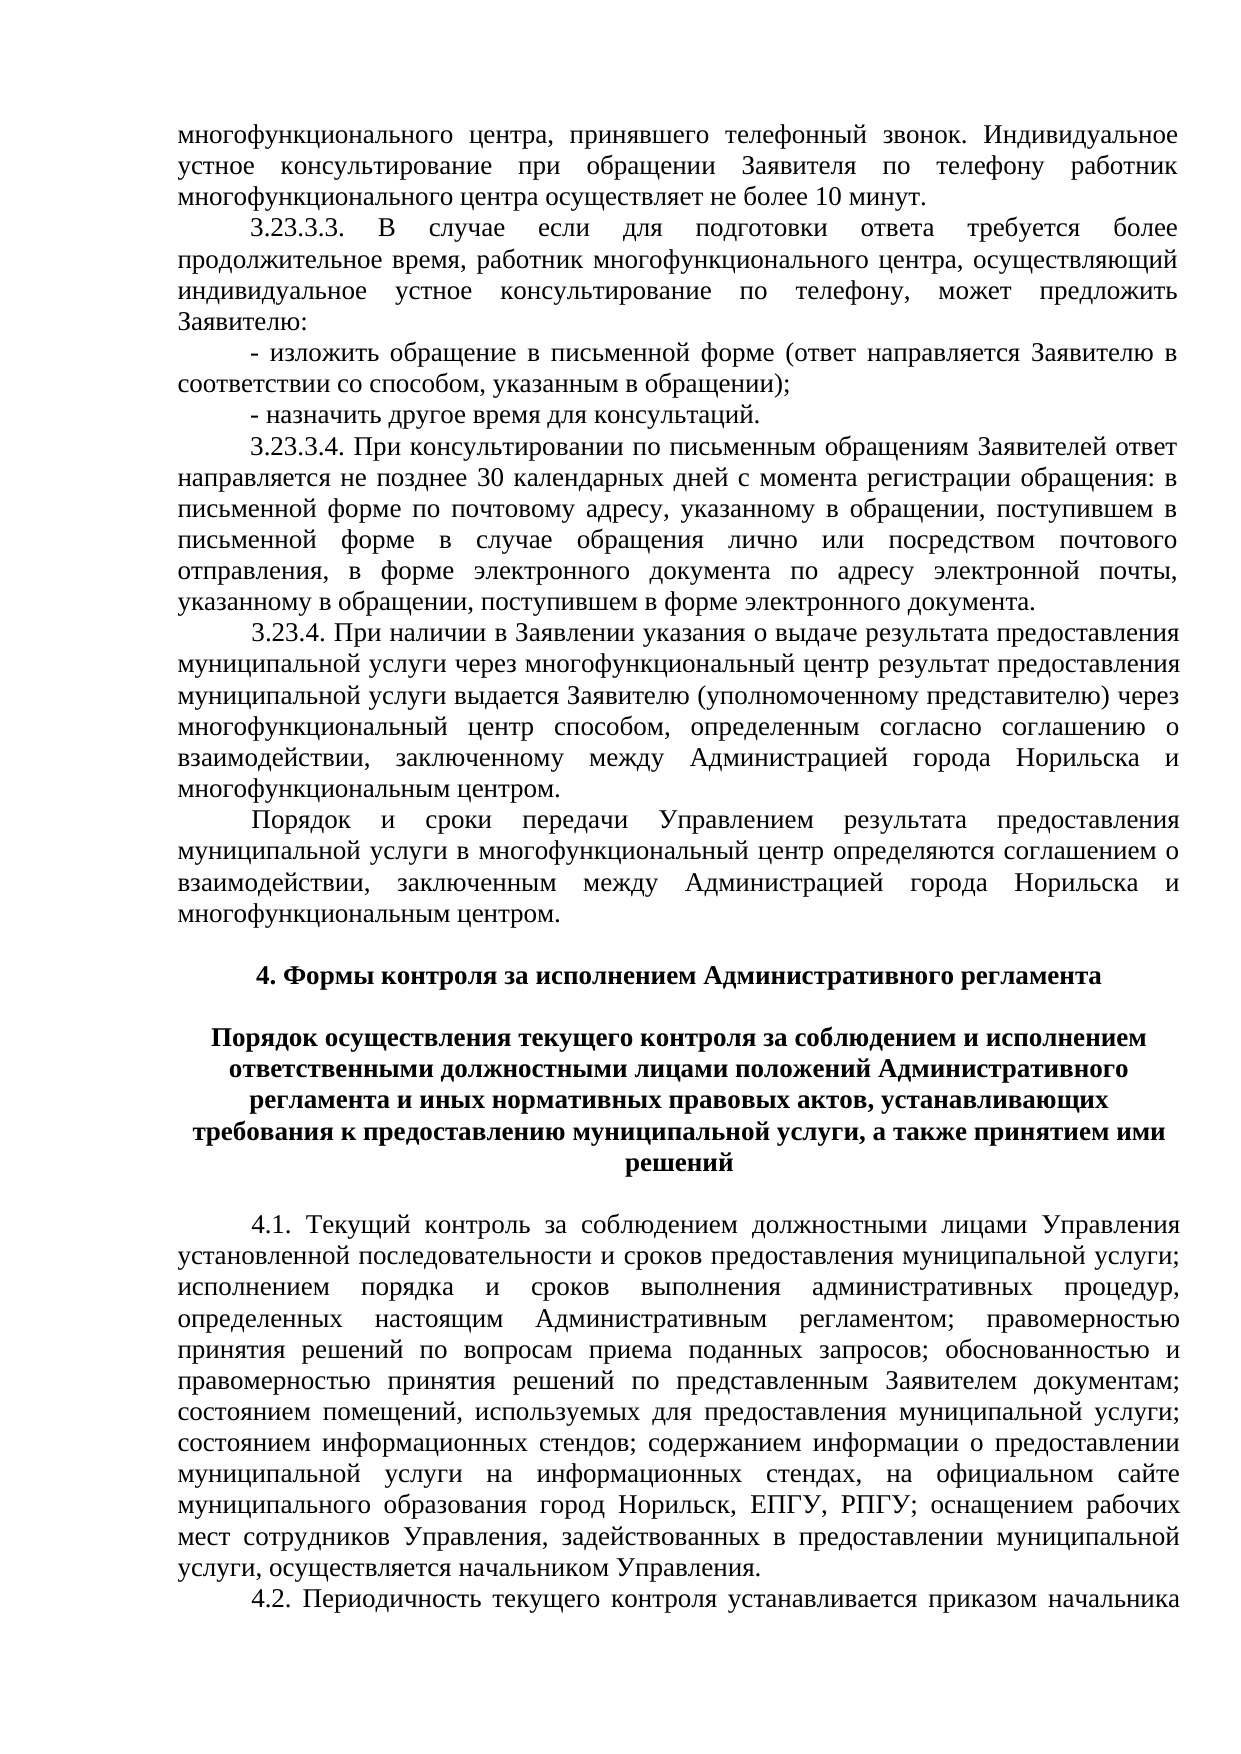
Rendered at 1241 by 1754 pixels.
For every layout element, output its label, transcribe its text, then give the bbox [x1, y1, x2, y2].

text 4.1. Текущий контроль за соблюдением должностными лицами Управления установленной последовательности и сроков предоставления муниципальной услуги; исполнением порядка и сроков выполнения административных процедур, определенных настоящим Административным регламентом; правомерностью принятия решений по вопросам приема поданных запросов; обоснованностью и правомерностью принятия решений по представленным Заявителем документам; состоянием помещений, используемых для предоставления муниципальной услуги; состоянием информационных стендов; содержанием информации о предоставлении муниципальной услуги на информационных стендах, на официальном сайте муниципального образования город Норильск, ЕПГУ, РПГУ; оснащением рабочих мест сотрудников Управления, задействованных в предоставлении муниципальной услуги, осуществляется начальником Управления. [177, 1208, 1181, 1582]
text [177, 1582, 1181, 1613]
text Порядок осуществления текущего контроля за соблюдением и исполнением ответственными должностными лицами положений Административного регламента и иных нормативных правовых актов, устанавливающих требования к предоставлению муниципальной услуги, а также принятием ими решений [177, 1021, 1181, 1177]
text 3.23.4. При наличии в Заявлении указания о выдаче результата предоставления муниципальной услуги через многофункциональный центр результат предоставления муниципальной услуги выдается Заявителю (уполномоченному представителю) через многофункциональный центр способом, определенным согласно соглашению о взаимодействии, заключенному между Администрацией города Норильска и многофункциональным центром. [177, 616, 1181, 803]
text - назначить другое время для консультаций. [177, 398, 1179, 429]
text Порядок и сроки передачи Управлением результата предоставления муниципальной услуги в многофункциональный центр определяются соглашением о взаимодействии, заключенным между Администрацией города Норильска и многофункциональным центром. [177, 803, 1181, 928]
text 3.23.3.4. При консультировании по письменным обращениям Заявителей ответ направляется не позднее 30 календарных дней с момента регистрации обращения: в письменной форме по почтовому адресу, указанному в обращении, поступившем в письменной форме в случае обращения лично или посредством почтового отправления, в форме электронного документа по адресу электронной почты, указанному в обращении, поступившем в форме электронного документа. [177, 429, 1179, 616]
text 3.23.3.3. В случае если для подготовки ответа требуется более продолжительное время, работник многофункционального центра, осуществляющий индивидуальное устное консультирование по телефону, может предложить Заявителю: [177, 212, 1179, 336]
text 4. Формы контроля за исполнением Административного регламента [177, 959, 1181, 990]
text - изложить обращение в письменной форме (ответ направляется Заявителю в соответствии со способом, указанным в обращении); [177, 336, 1179, 398]
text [177, 118, 1179, 212]
